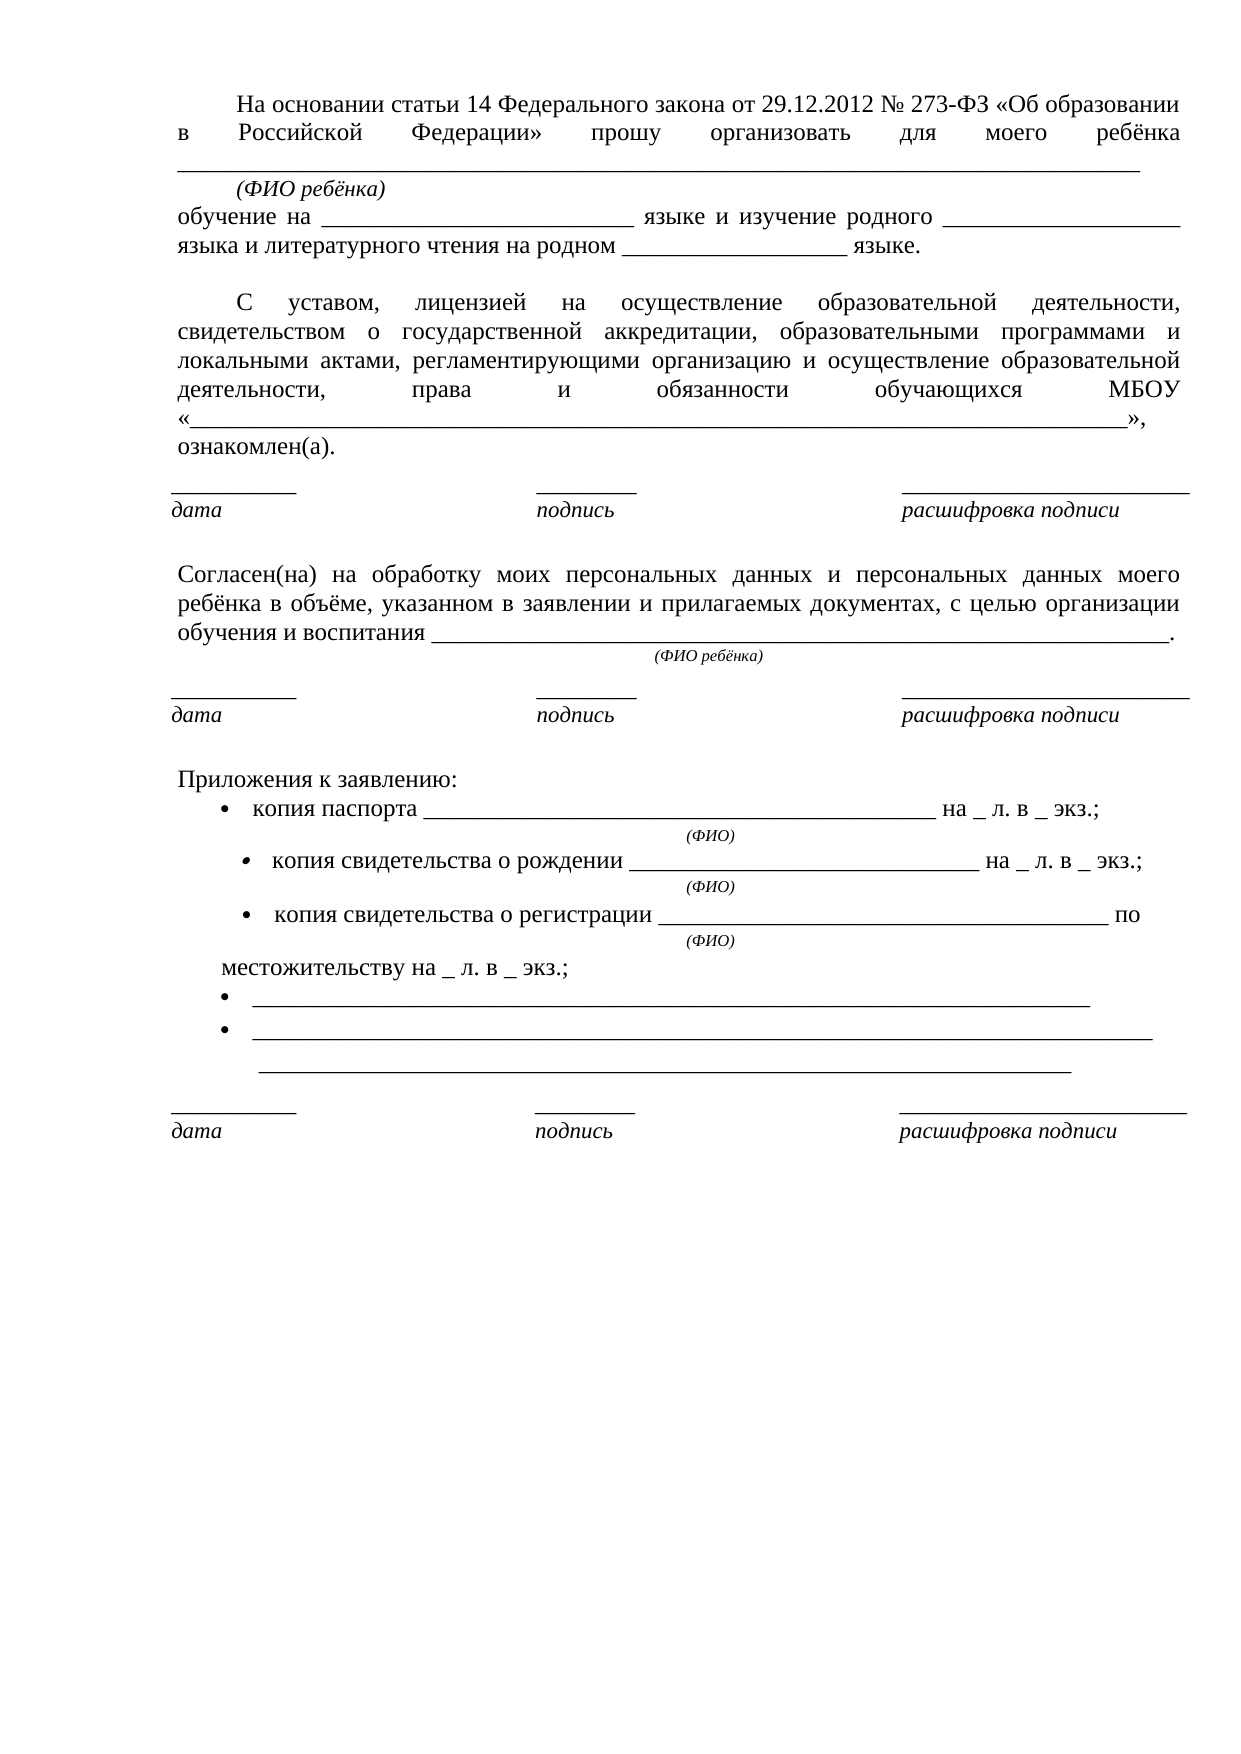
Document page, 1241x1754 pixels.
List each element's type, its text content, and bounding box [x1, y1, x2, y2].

text (ФИО ребёнка) [177, 646, 1181, 665]
table_header _______________________ расшифровка подписи [898, 1080, 1240, 1180]
table_header ________ подпись [535, 460, 900, 559]
table_header __________ дата [169, 665, 535, 764]
table_header ________ подпись [534, 1080, 898, 1180]
text местожительству на _ л. в _ экз.; [221, 952, 1162, 981]
list копия паспорта _________________________________________ на _ л. в _ экз.; [221, 793, 1162, 822]
table_header _______________________ расшифровка подписи [900, 665, 1240, 764]
table_header _______________________ расшифровка подписи [900, 460, 1240, 559]
list _________________________________________________________________________________________________________________________________________ [221, 1014, 1162, 1076]
table_header ________ подпись [535, 665, 900, 764]
text С уставом, лицензией на осуществление образовательной деятельности, свидетельством о государственной аккредитации, образовательными программами и локальными актами, регламентирующими организацию и осуществление образовательной деятельности, права и обязанности обучающихся МБОУ «___________________________________________________________________________», ознакомлен(а). [177, 287, 1181, 460]
table_header __________ дата [169, 1080, 533, 1180]
text (ФИО ребёнка) [177, 175, 1181, 201]
list копия свидетельства о рождении ____________________________ на _ л. в _ экз.; (ФИО) [221, 845, 1162, 896]
text Согласен(на) на обработку моих персональных данных и персональных данных моего ребёнка в объёме, указанном в заявлении и прилагаемых документах, с целью организации обучения и воспитания ___________________________________________________________. [177, 559, 1181, 646]
list копия свидетельства о регистрации ____________________________________ по (ФИО) [221, 899, 1162, 949]
table_header __________ дата [169, 460, 535, 559]
list ___________________________________________________________________ [221, 981, 1162, 1010]
text (ФИО) [258, 826, 1162, 845]
text Приложения к заявлению: [177, 764, 1181, 793]
text обучение на _________________________ языке и изучение родного ___________________ языка и литературного чтения на родном __________________ языке. [177, 201, 1181, 259]
text На основании статьи 14 Федерального закона от 29.12.2012 № 273-ФЗ «Об образовании в Российской Федерации» прошу организовать для моего ребёнка _____________________________________________________________________________ [177, 89, 1181, 175]
